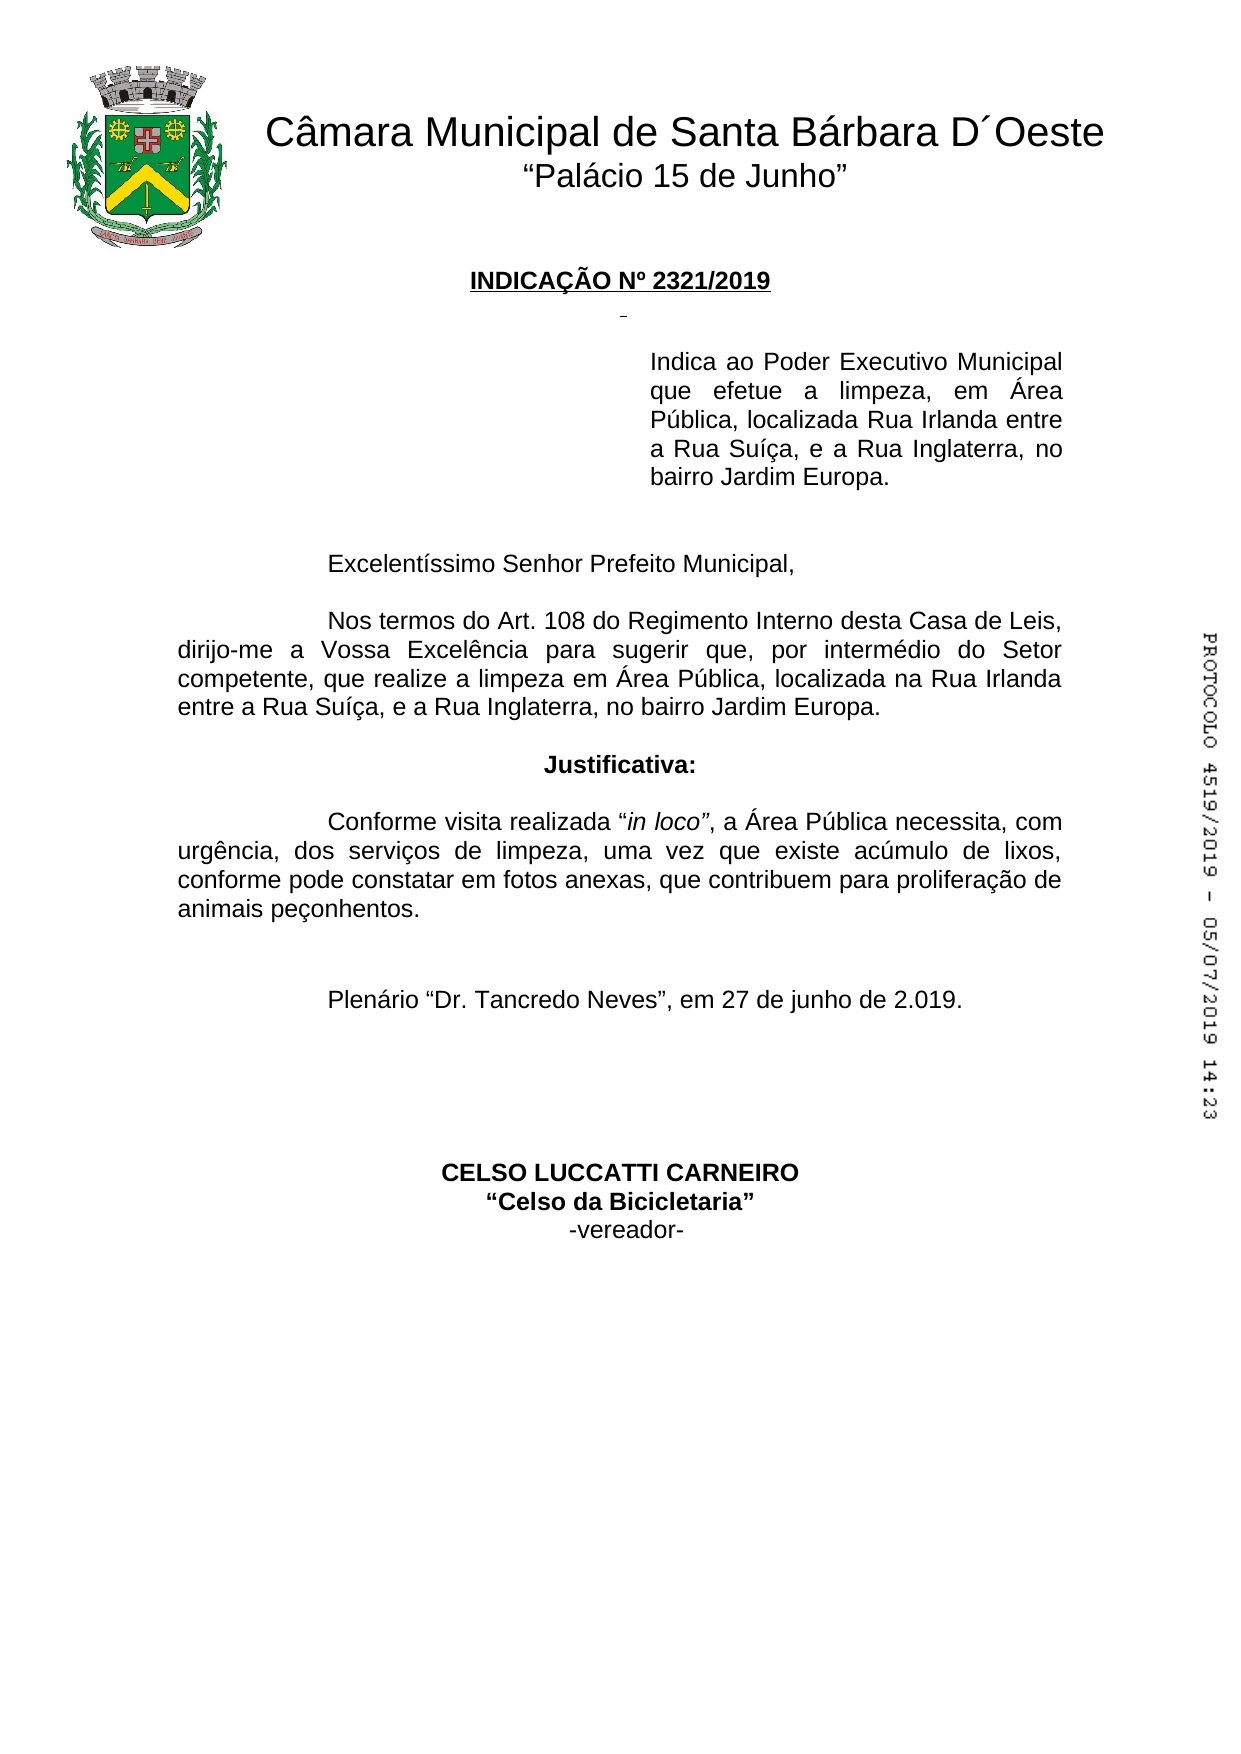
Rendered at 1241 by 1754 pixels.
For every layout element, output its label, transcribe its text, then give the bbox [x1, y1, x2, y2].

text Indica ao Poder Executivo Municipal que efetue a limpeza, em Área Pública, localizada Rua Irlanda entre a Rua Suíça, e a Rua Inglaterra, no bairro Jardim Europa. [650, 347, 1063, 491]
text “Celso da Bicicletaria” [177, 1186, 1063, 1215]
picture [1177, 629, 1241, 1125]
text -vereador- [177, 1215, 1063, 1244]
text Conforme visita realizada “in loco”, a Área Pública necessita, com urgência, dos serviços de limpeza, uma vez que existe acúmulo de lixos, conforme pode constatar em fotos anexas, que contribuem para proliferação de animais peçonhentos. [177, 807, 1063, 922]
text CELSO LUCCATTI CARNEIRO [177, 1158, 1063, 1186]
picture [66, 66, 234, 255]
text Excelentíssimo Senhor Prefeito Municipal, [177, 549, 1063, 577]
text Nos termos do Art. 108 do Regimento Interno desta Casa de Leis, dirijo-me a Vossa Excelência para sugerir que, por intermédio do Setor competente, que realize a limpeza em Área Pública, localizada na Rua Irlanda entre a Rua Suíça, e a Rua Inglaterra, no bairro Jardim Europa. [177, 606, 1063, 721]
text Plenário “Dr. Tancredo Neves”, em 27 de junho de 2.019. [177, 985, 1063, 1014]
text Justificativa: [177, 750, 1063, 779]
title INDICAÇÃO Nº 2321/2019 [177, 266, 1063, 294]
